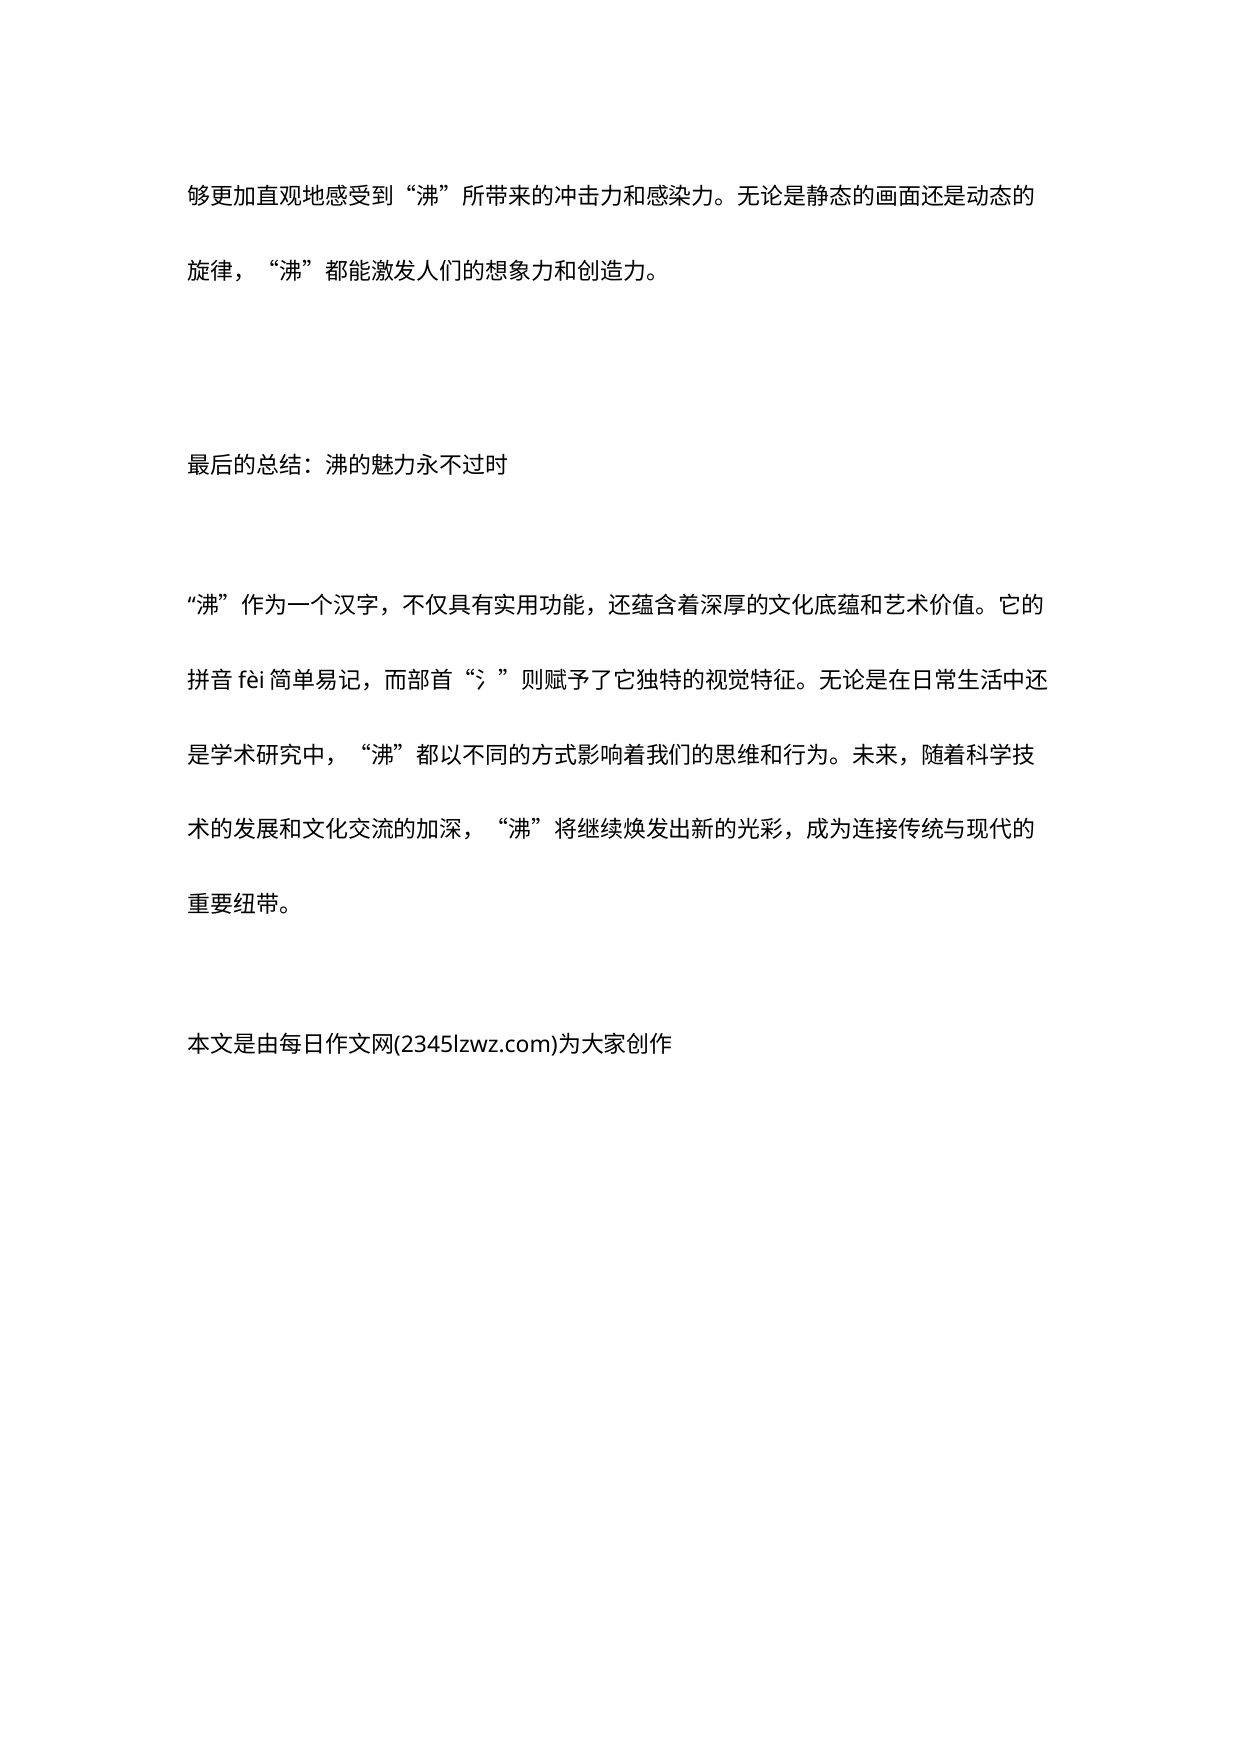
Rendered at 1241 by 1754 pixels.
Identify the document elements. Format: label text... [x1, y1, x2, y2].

text 最后的总结：沸的魅力永不过时 [187, 431, 1053, 496]
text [187, 162, 1053, 302]
text 本文是由每日作文网(2345lzwz.com)为大家创作 [187, 1011, 1053, 1076]
text “沸”作为一个汉字，不仅具有实用功能，还蕴含着深厚的文化底蕴和艺术价值。它的拼音fèi简单易记，而部首“氵”则赋予了它独特的视觉特征。无论是在日常生活中还是学术研究中，“沸”都以不同的方式影响着我们的思维和行为。未来，随着科学技术的发展和文化交流的加深，“沸”将继续焕发出新的光彩，成为连接传统与现代的重要纽带。 [187, 571, 1053, 935]
